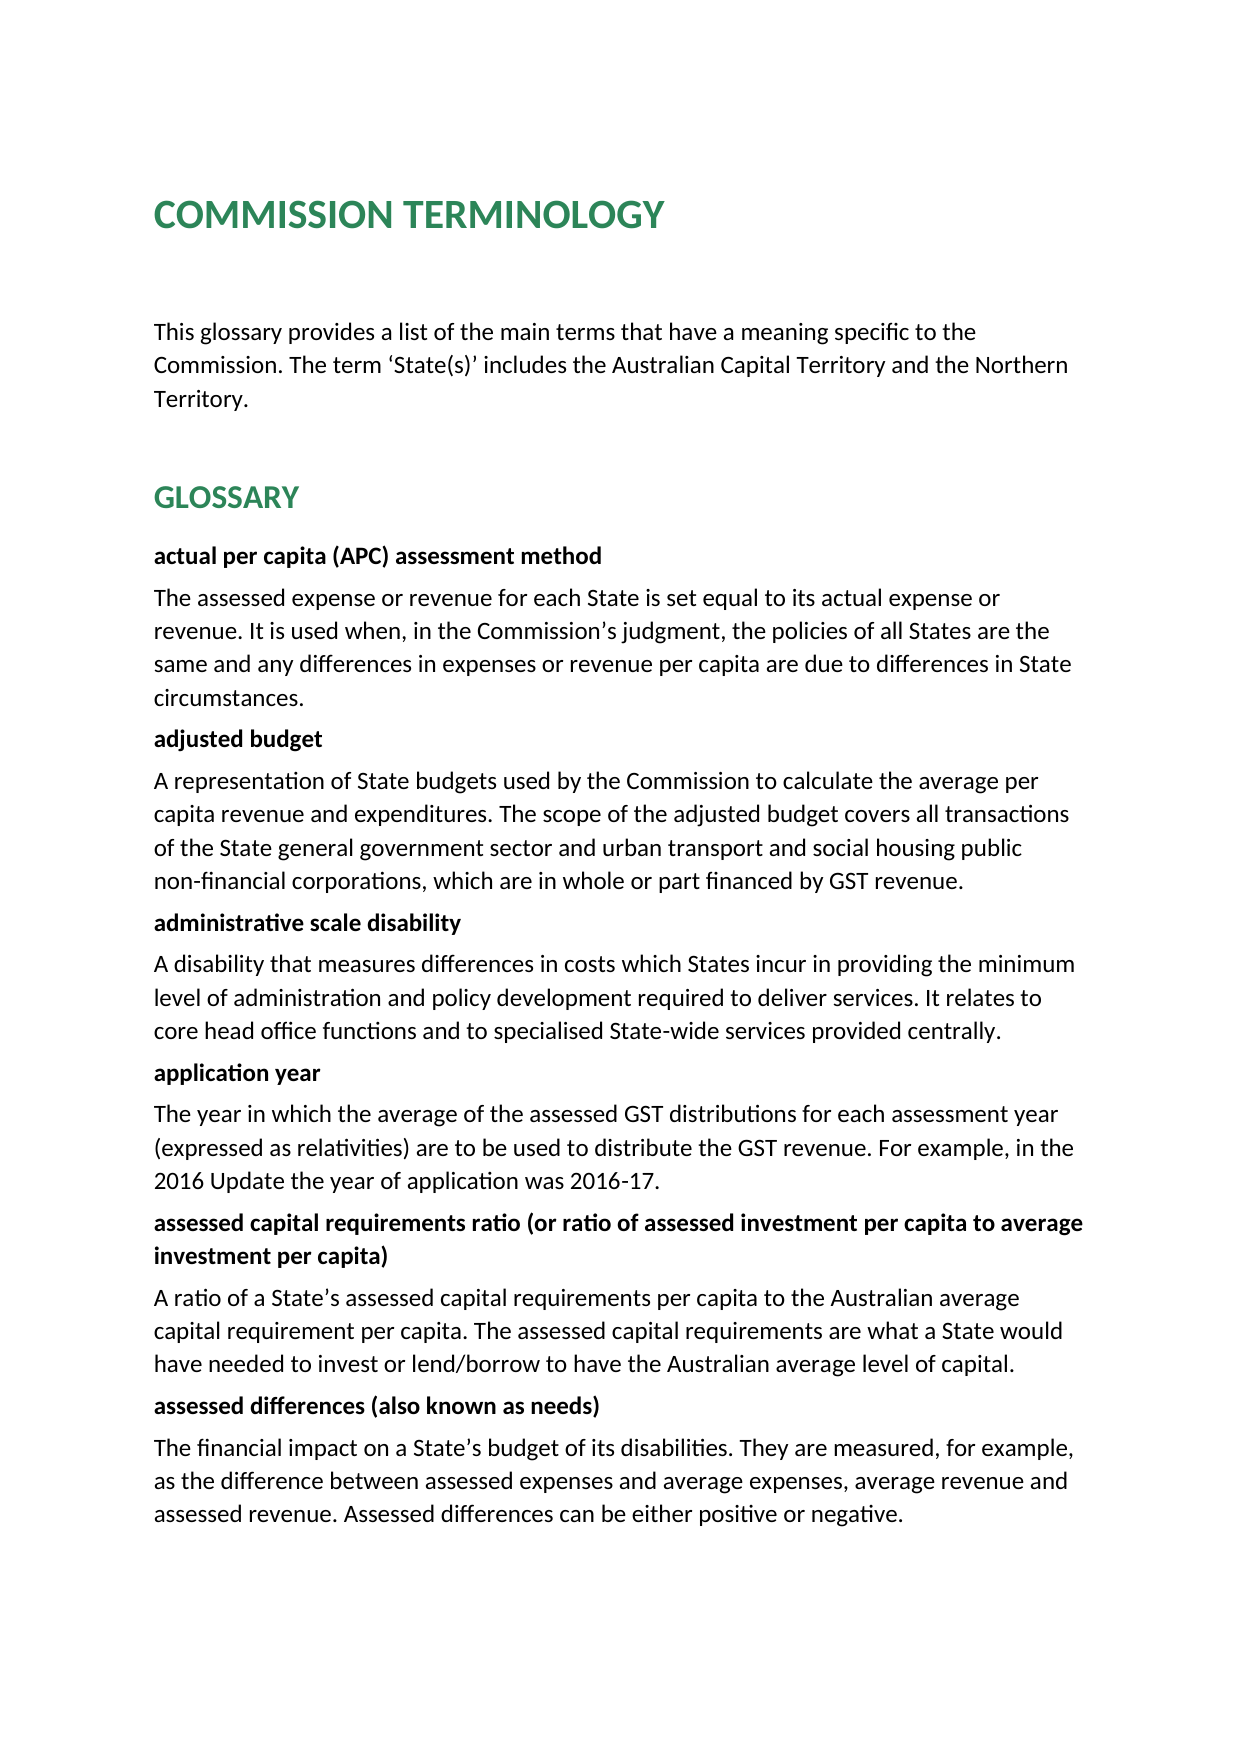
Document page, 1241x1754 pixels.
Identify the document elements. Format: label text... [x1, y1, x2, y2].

subtitle Glossary [153, 476, 1087, 517]
text A ratio of a State’s assessed capital requirements per capita to the Australian average capital requirement per capita. The assessed capital requirements are what a State would have needed to invest or lend/borrow to have the Australian average level of capital. [153, 1279, 1087, 1379]
text The financial impact on a State’s budget of its disabilities. They are measured, for example, as the difference between assessed expenses and average expenses, average revenue and assessed revenue. Assessed differences can be either positive or negative. [153, 1429, 1087, 1529]
text actual per capita (APC) assessment method [153, 537, 1087, 571]
text administrative scale disability [153, 904, 1087, 937]
text assessed capital requirements ratio (or ratio of assessed investment per capita to average investment per capita) [153, 1204, 1087, 1271]
text application year [153, 1054, 1087, 1087]
text adjusted budget [153, 721, 1087, 754]
text The assessed expense or revenue for each State is set equal to its actual expense or revenue. It is used when, in the Commission’s judgment, the policies of all States are the same and any differences in expenses or revenue per capita are due to differences in State circumstances. [153, 579, 1087, 712]
text This glossary provides a list of the main terms that have a meaning specific to the Commission. The term ‘State(s)’ includes the Australian Capital Territory and the Northern Territory. [153, 313, 1087, 413]
text A representation of State budgets used by the Commission to calculate the average per capita revenue and expenditures. The scope of the adjusted budget covers all transactions of the State general government sector and urban transport and social housing public non-financial corporations, which are in whole or part financed by GST revenue. [153, 762, 1087, 896]
subtitle COMMISSION TERMINOLOGY [153, 188, 1087, 238]
text A disability that measures differences in costs which States incur in providing the minimum level of administration and policy development required to deliver services. It relates to core head office functions and to specialised State-wide services provided centrally. [153, 946, 1087, 1046]
text assessed differences (also known as needs) [153, 1387, 1087, 1421]
text The year in which the average of the assessed GST distributions for each assessment year (expressed as relativities) are to be used to distribute the GST revenue. For example, in the 2016 Update the year of application was 2016-17. [153, 1096, 1087, 1196]
